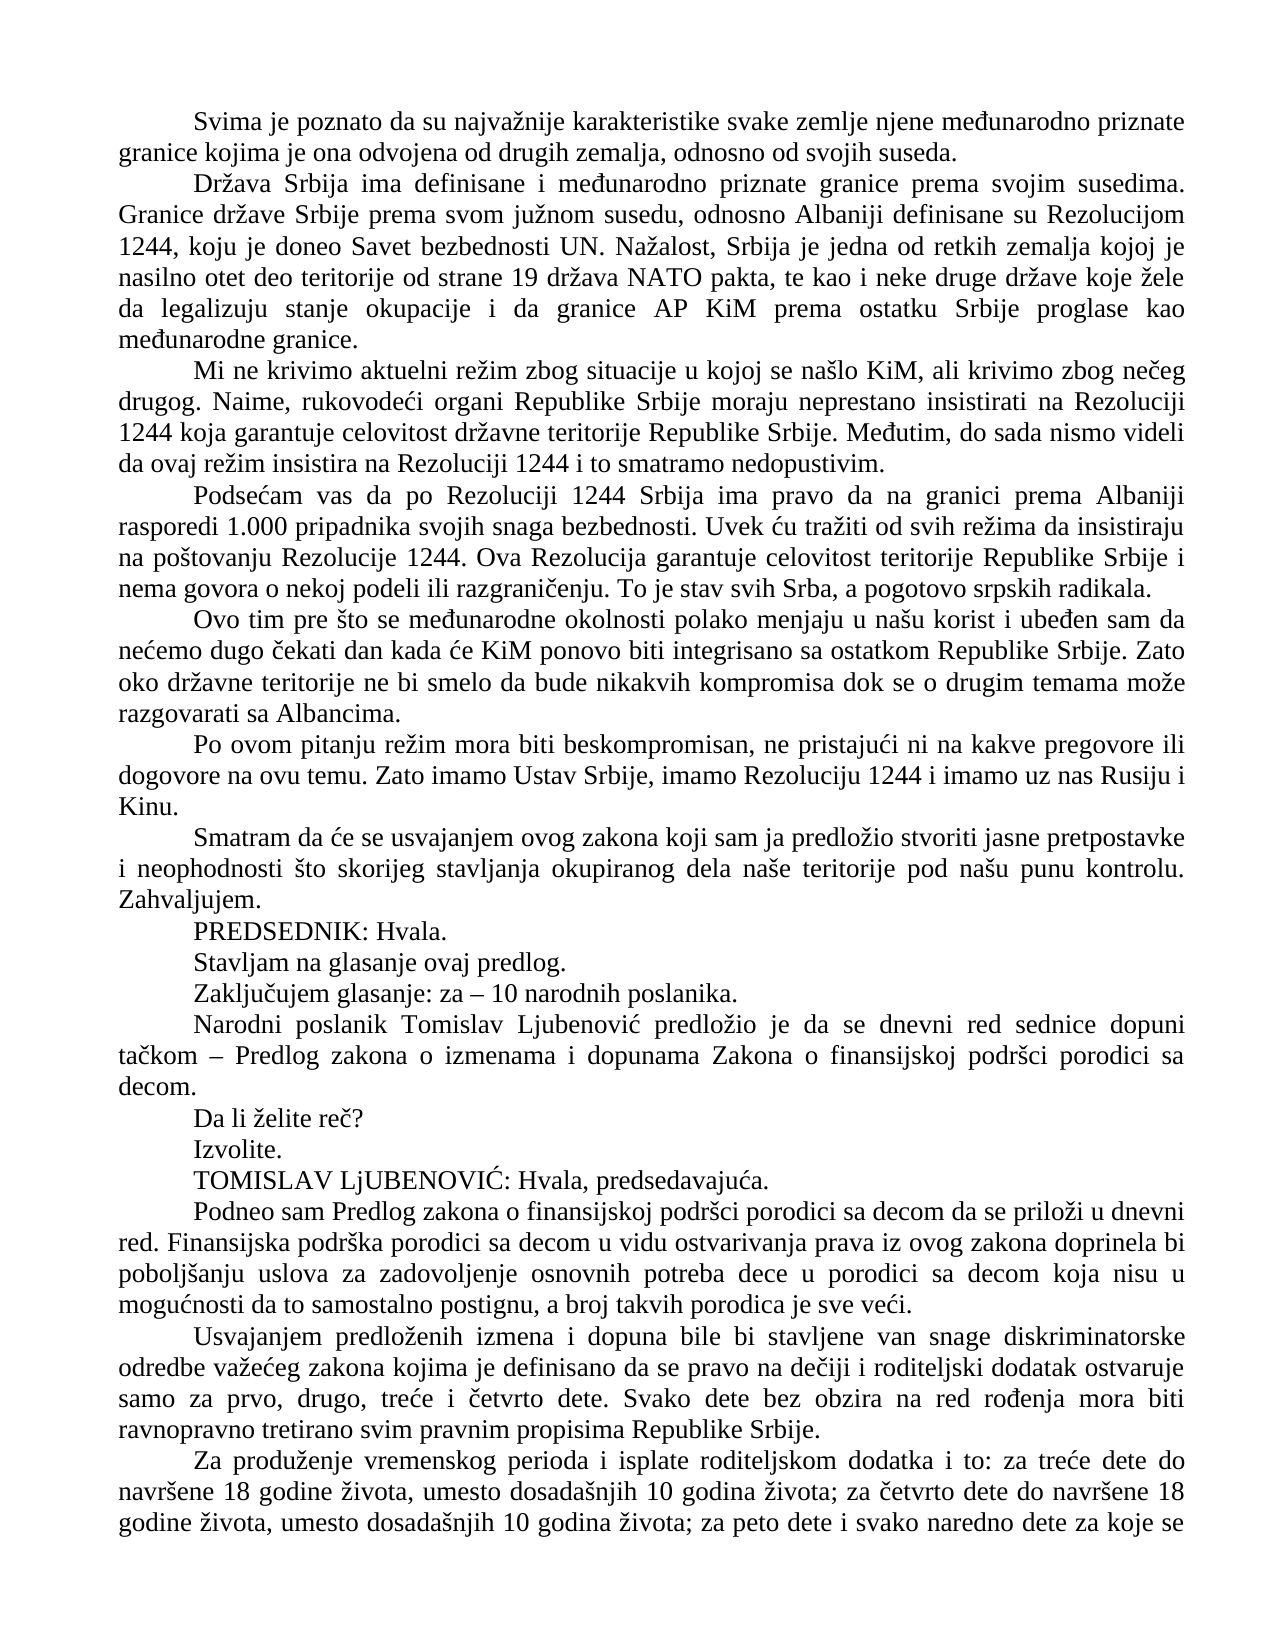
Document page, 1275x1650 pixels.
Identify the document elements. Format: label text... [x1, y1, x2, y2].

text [118, 1444, 1186, 1538]
text Narodni poslanik Tomislav Ljubenović predložio je da se dnevni red sednice dopuni tačkom – Predlog zakona o izmenama i dopunama Zakona o finansijskoj podršci porodici sa decom. [118, 1008, 1186, 1102]
text Država Srbija ima definisane i međunarodno priznate granice prema svojim susedima. Granice države Srbije prema svom južnom susedu, odnosno Albaniji definisane su Rezolucijom 1244, koju je doneo Savet bezbednosti UN. Nažalost, Srbija je jedna od retkih zemalja kojoj je nasilno otet deo teritorije od strane 19 država NATO pakta, te kao i neke druge države koje žele da legalizuju stanje okupacije i da granice AP KiM prema ostatku Srbije proglase kao međunarodne granice. [118, 167, 1186, 354]
text Stavljam na glasanje ovaj predlog. [118, 946, 1186, 977]
text Smatram da će se usvajanjem ovog zakona koji sam ja predložio stvoriti jasne pretpostavke i neophodnosti što skorijeg stavljanja okupiranog dela naše teritorije pod našu punu kontrolu. Zahvaljujem. [118, 821, 1186, 915]
text Mi ne krivimo aktuelni režim zbog situacije u kojoj se našlo KiM, ali krivimo zbog nečeg drugog. Naime, rukovodeći organi Republike Srbije moraju neprestano insistirati na Rezoluciji 1244 koja garantuje celovitost državne teritorije Republike Srbije. Međutim, do sada nismo videli da ovaj režim insistira na Rezoluciji 1244 i to smatramo nedopustivim. [118, 354, 1186, 479]
text PREDSEDNIK: Hvala. [118, 915, 1186, 946]
text Ovo tim pre što se međunarodne okolnosti polako menjaju u našu korist i ubeđen sam da nećemo dugo čekati dan kada će KiM ponovo biti integrisano sa ostatkom Republike Srbije. Zato oko državne teritorije ne bi smelo da bude nikakvih kompromisa dok se o drugim temama može razgovarati sa Albancima. [118, 603, 1186, 728]
text Izvolite. [118, 1133, 1186, 1164]
text TOMISLAV LjUBENOVIĆ: Hvala, predsedavajuća. [118, 1164, 1186, 1195]
text Zaključujem glasanje: za – 10 narodnih poslanika. [118, 977, 1186, 1008]
text Usvajanjem predloženih izmena i dopuna bile bi stavljene van snage diskriminatorske odredbe važećeg zakona kojima je definisano da se pravo na dečiji i roditeljski dodatak ostvaruje samo za prvo, drugo, treće i četvrto dete. Svako dete bez obzira na red rođenja mora biti ravnopravno tretirano svim pravnim propisima Republike Srbije. [118, 1320, 1186, 1444]
text Svima je poznato da su najvažnije karakteristike svake zemlje njene međunarodno priznate granice kojima je ona odvojena od drugih zemalja, odnosno od svojih suseda. [118, 105, 1186, 167]
text Podneo sam Predlog zakona o finansijskoj podršci porodici sa decom da se priloži u dnevni red. Finansijska podrška porodici sa decom u vidu ostvarivanja prava iz ovog zakona doprinela bi poboljšanju uslova za zadovoljenje osnovnih potreba dece u porodici sa decom koja nisu u mogućnosti da to samostalno postignu, a broj takvih porodica je sve veći. [118, 1195, 1186, 1320]
text Po ovom pitanju režim mora biti beskompromisan, ne pristajući ni na kakve pregovore ili dogovore na ovu temu. Zato imamo Ustav Srbije, imamo Rezoluciju 1244 i imamo uz nas Rusiju i Kinu. [118, 728, 1186, 821]
text Podsećam vas da po Rezoluciji 1244 Srbija ima pravo da na granici prema Albaniji rasporedi 1.000 pripadnika svojih snaga bezbednosti. Uvek ću tražiti od svih režima da insistiraju na poštovanju Rezolucije 1244. Ova Rezolucija garantuje celovitost teritorije Republike Srbije i nema govora o nekoj podeli ili razgraničenju. To je stav svih Srba, a pogotovo srpskih radikala. [118, 479, 1186, 603]
text Da li želite reč? [118, 1102, 1186, 1133]
